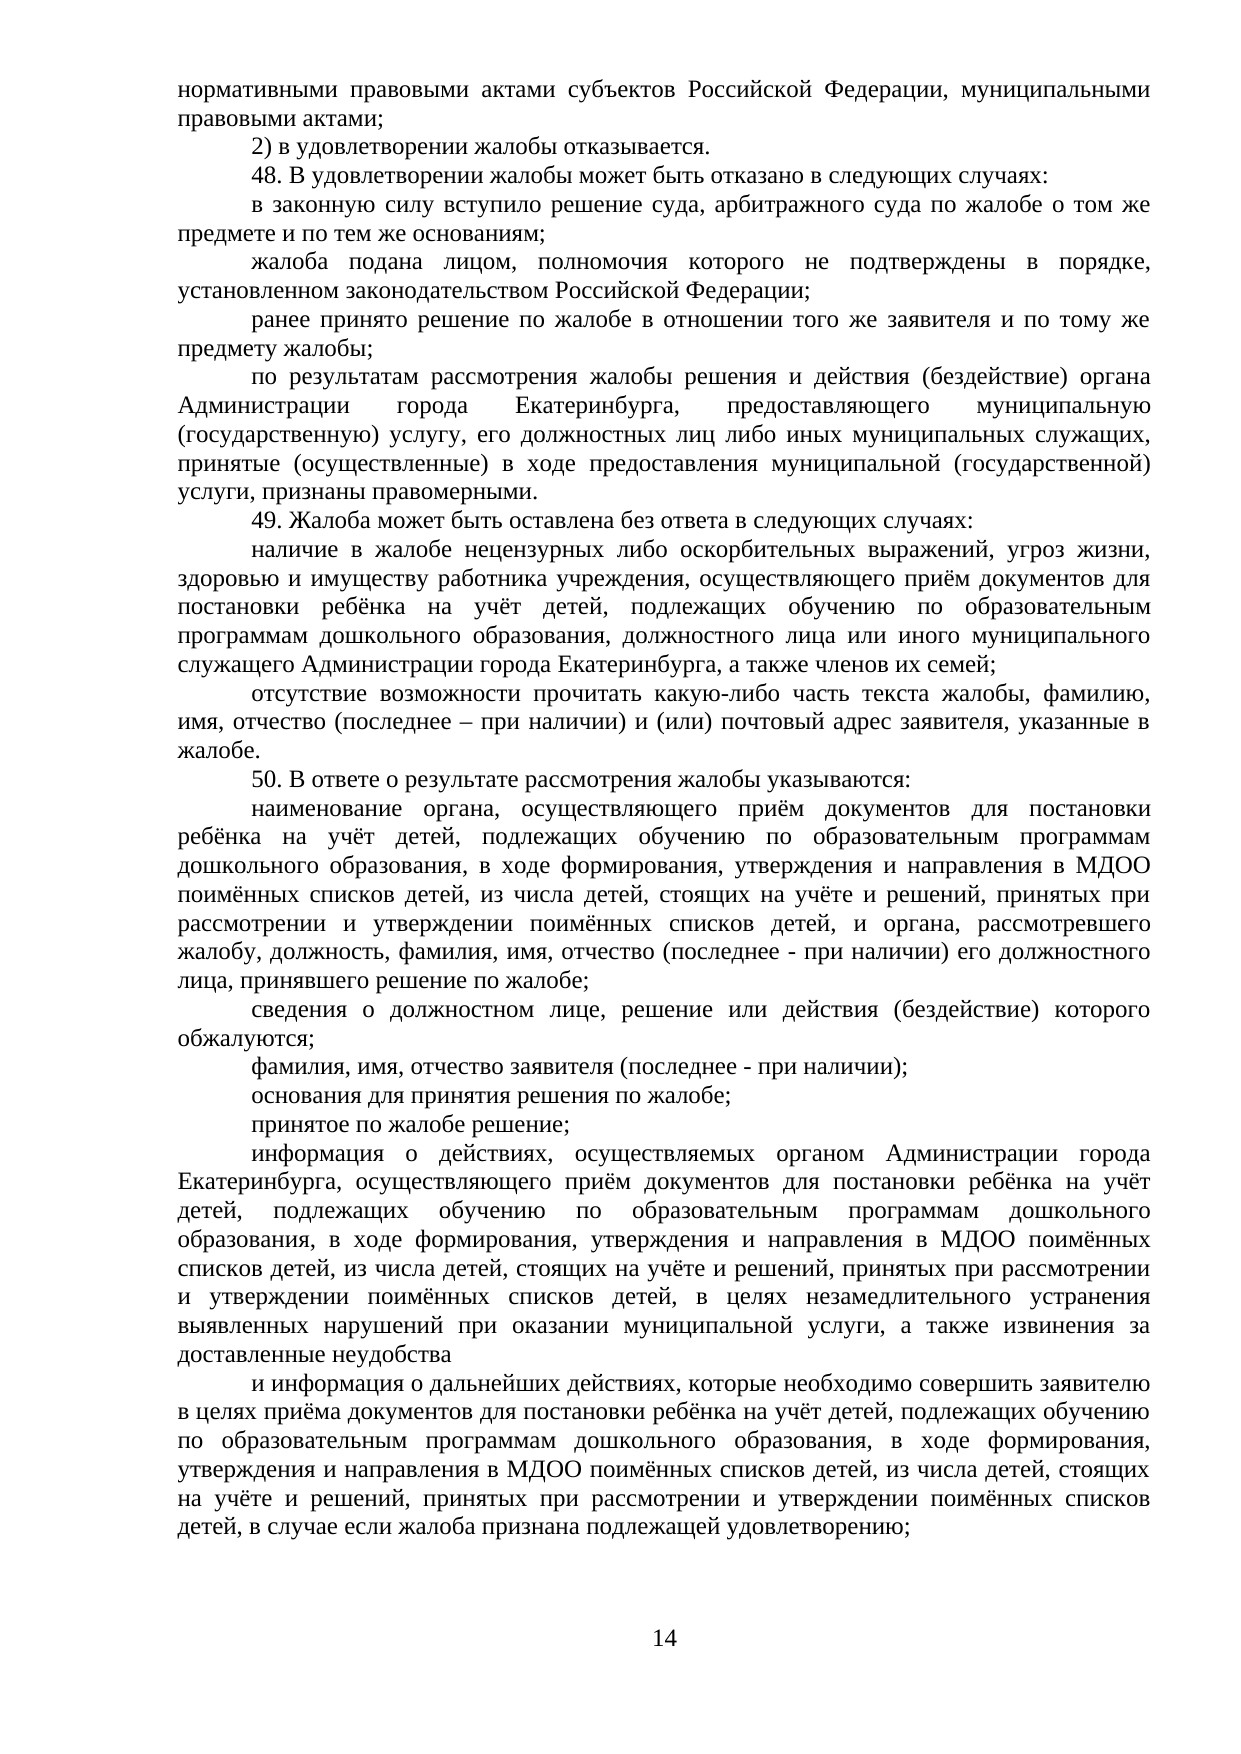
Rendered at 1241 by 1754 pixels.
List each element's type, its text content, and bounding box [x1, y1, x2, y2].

text 50. В ответе о результате рассмотрения жалобы указываются: [177, 764, 1152, 793]
text наименование органа, осуществляющего приём документов для постановки ребёнка на учёт детей, подлежащих обучению по образовательным программам дошкольного образования, в ходе формирования, утверждения и направления в МДОО поимённых списков детей, из числа детей, стоящих на учёте и решений, принятых при рассмотрении и утверждении поимённых списков детей, и органа, рассмотревшего жалобу, должность, фамилия, имя, отчество (последнее - при наличии) его должностного лица, принявшего решение по жалобе; [177, 793, 1152, 994]
text наличие в жалобе нецензурных либо оскорбительных выражений, угроз жизни, здоровью и имуществу работника учреждения, осуществляющего приём документов для постановки ребёнка на учёт детей, подлежащих обучению по образовательным программам дошкольного образования, должностного лица или иного муниципального служащего Администрации города Екатеринбурга, а также членов их семей; [177, 534, 1152, 678]
text фамилия, имя, отчество заявителя (последнее - при наличии); [177, 1051, 1152, 1080]
text основания для принятия решения по жалобе; [177, 1080, 1152, 1109]
text отсутствие возможности прочитать какую-либо часть текста жалобы, фамилию, имя, отчество (последнее ‒ при наличии) и (или) почтовый адрес заявителя, указанные в жалобе. [177, 678, 1152, 764]
text 48. В удовлетворении жалобы может быть отказано в следующих случаях: [177, 160, 1152, 189]
text ранее принято решение по жалобе в отношении того же заявителя и по тому же предмету жалобы; [177, 304, 1152, 361]
text и информация о дальнейших действиях, которые необходимо совершить заявителю в целях приёма документов для постановки ребёнка на учёт детей, подлежащих обучению по образовательным программам дошкольного образования, в ходе формирования, утверждения и направления в МДОО поимённых списков детей, из числа детей, стоящих на учёте и решений, принятых при рассмотрении и утверждении поимённых списков детей, в случае если жалоба признана подлежащей удовлетворению; [177, 1368, 1152, 1540]
text 49. Жалоба может быть оставлена без ответа в следующих случаях: [177, 505, 1152, 534]
text принятое по жалобе решение; [177, 1109, 1152, 1138]
text 2) в удовлетворении жалобы отказывается. [177, 131, 1152, 160]
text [177, 74, 1152, 131]
text сведения о должностном лице, решение или действия (бездействие) которого обжалуются; [177, 994, 1152, 1051]
text по результатам рассмотрения жалобы решения и действия (бездействие) органа Администрации города Екатеринбурга, предоставляющего муниципальную (государственную) услугу, его должностных лиц либо иных муниципальных служащих, принятые (осуществленные) в ходе предоставления муниципальной (государственной) услуги, признаны правомерными. [177, 361, 1152, 505]
text жалоба подана лицом, полномочия которого не подтверждены в порядке, установленном законодательством Российской Федерации; [177, 246, 1152, 304]
text информация о действиях, осуществляемых органом Администрации города Екатеринбурга, осуществляющего приём документов для постановки ребёнка на учёт детей, подлежащих обучению по образовательным программам дошкольного образования, в ходе формирования, утверждения и направления в МДОО поимённых списков детей, из числа детей, стоящих на учёте и решений, принятых при рассмотрении и утверждении поимённых списков детей, в целях незамедлительного устранения выявленных нарушений при оказании муниципальной услуги, а также извинения за доставленные неудобства [177, 1138, 1152, 1368]
text в законную силу вступило решение суда, арбитражного суда по жалобе о том же предмете и по тем же основаниям; [177, 189, 1152, 246]
